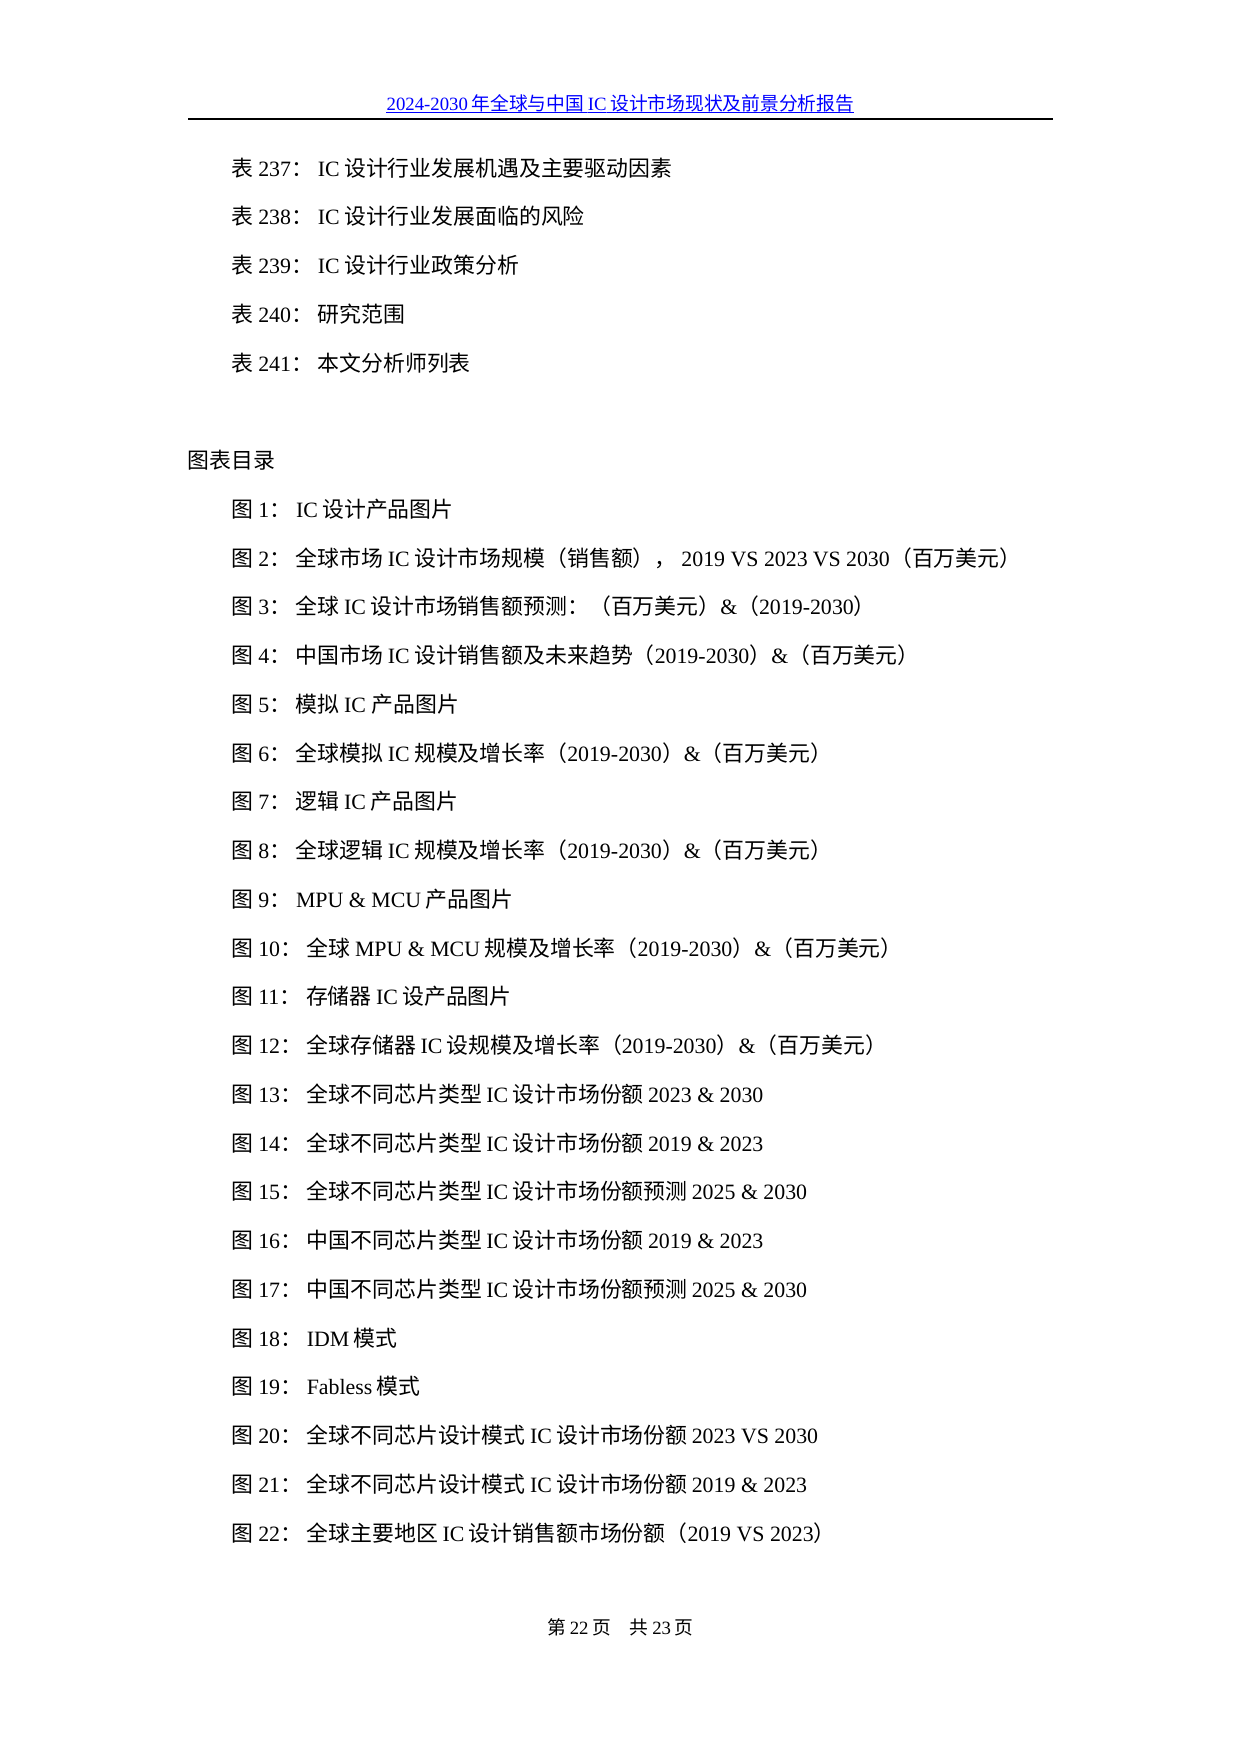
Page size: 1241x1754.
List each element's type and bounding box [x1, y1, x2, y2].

text [187, 150, 1053, 1548]
